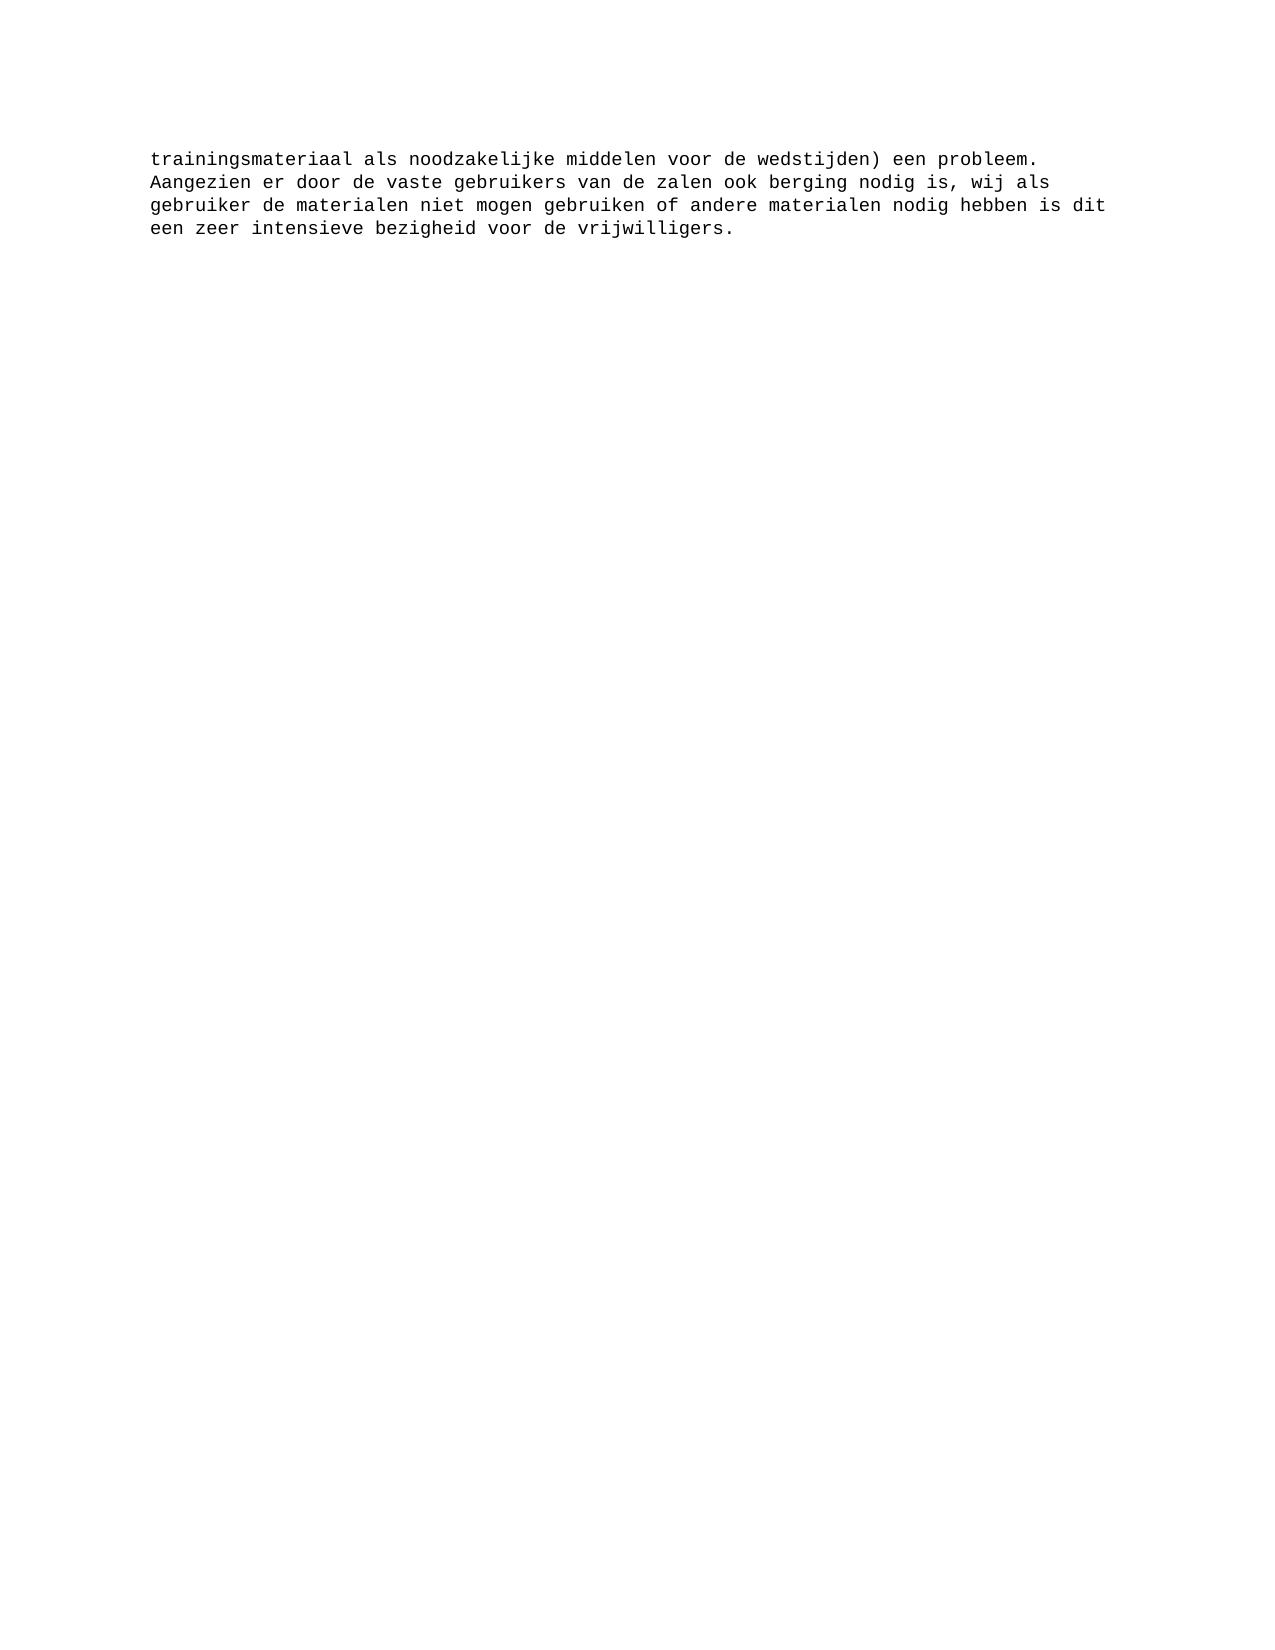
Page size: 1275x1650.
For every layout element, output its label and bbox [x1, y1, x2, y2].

text [150, 150, 1125, 240]
